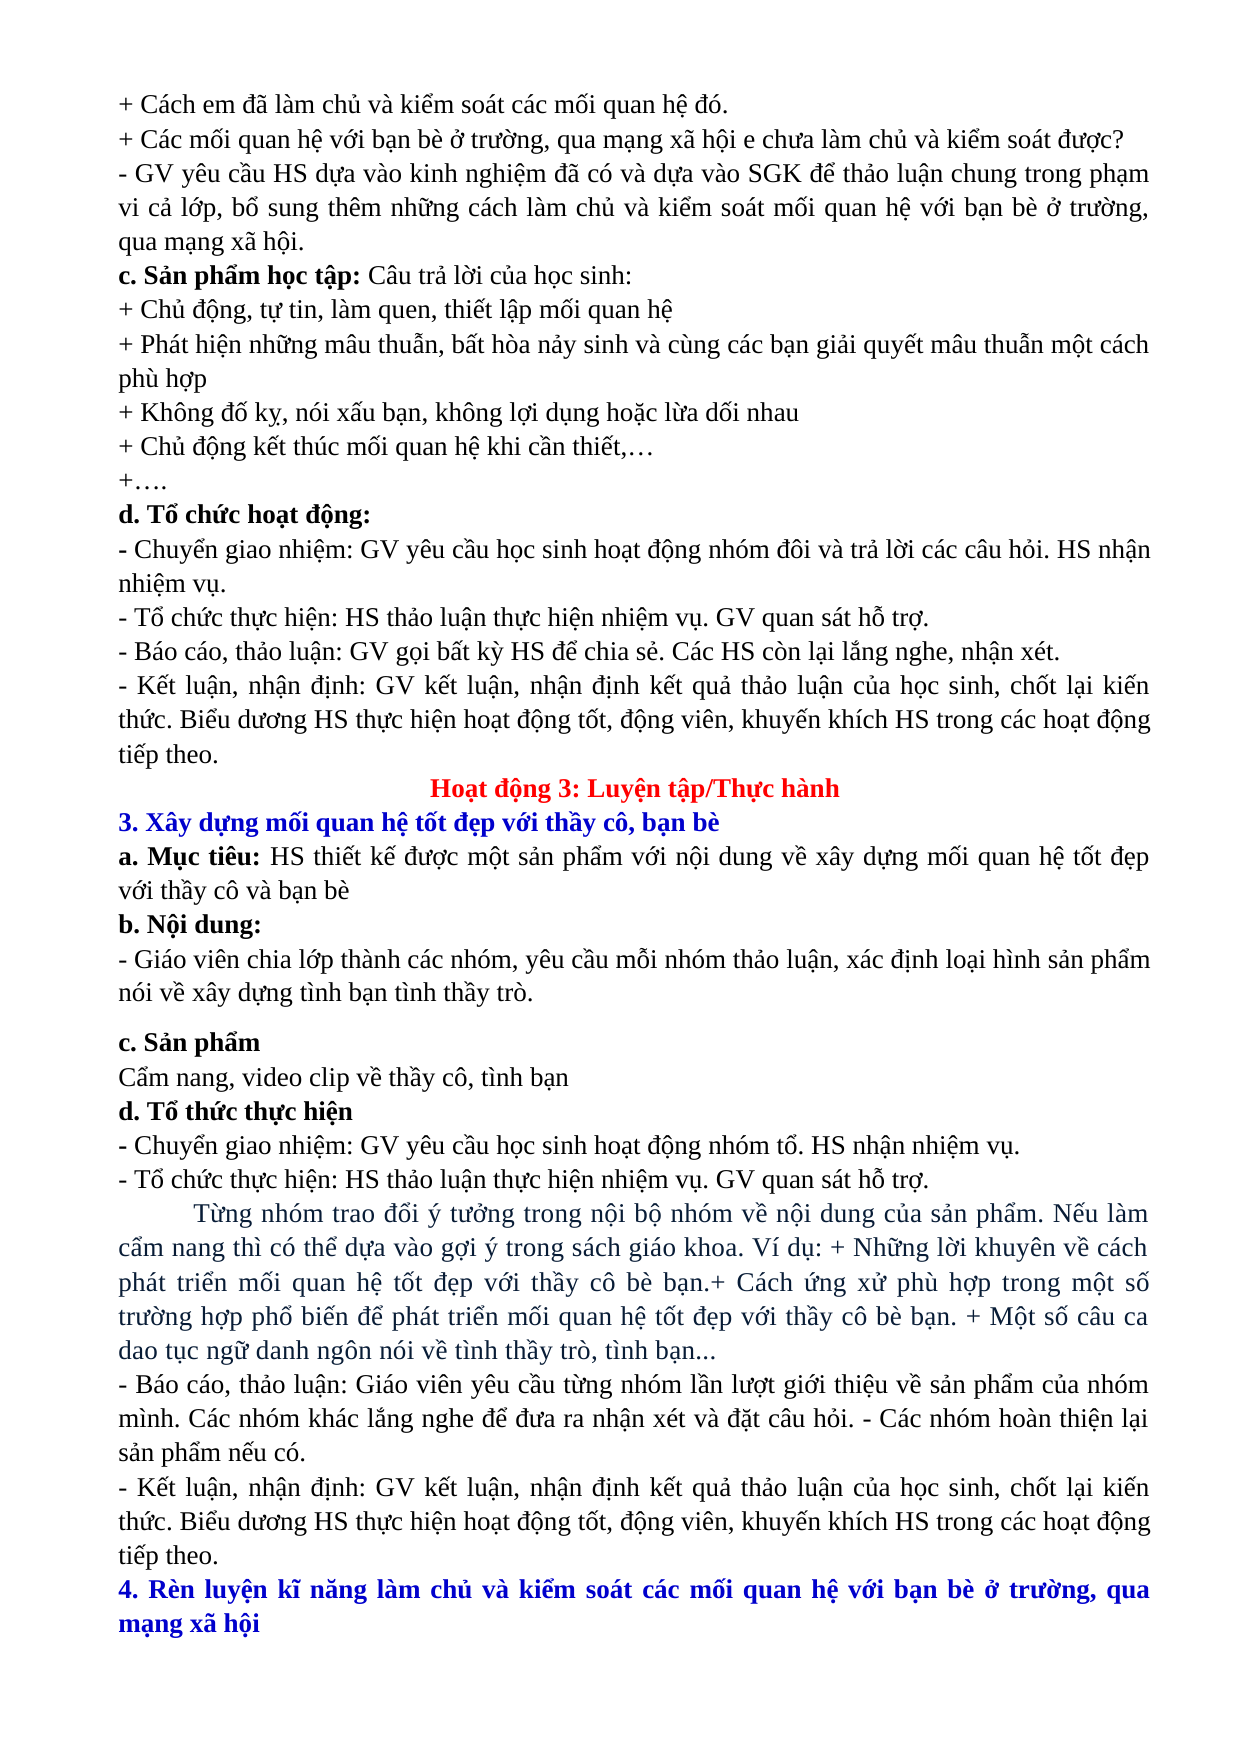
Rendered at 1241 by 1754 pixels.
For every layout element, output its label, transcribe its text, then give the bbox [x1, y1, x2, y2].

text +…. [118, 464, 1152, 496]
text Hoạt động 3: Luyện tập/Thực hành [118, 772, 1152, 803]
text Từng nhóm trao đổi ý tưởng trong nội bộ nhóm về nội dung của sản phẩm. Nếu làm cẩm nang thì có thể dựa vào gợi ý trong sách giáo khoa. Ví dụ: + Những lời khuyên về cách phát triển mối quan hệ tốt đẹp với thầy cô bè bạn.+ Cách ứng xử phù hợp trong một số trường hợp phổ biến để phát triển mối quan hệ tốt đẹp với thầy cô bè bạn. + Một số câu ca dao tục ngữ danh ngôn nói về tình thầy trò, tình bạn... [118, 1197, 1152, 1232]
text c. Sản phẩm học tập: Câu trả lời của học sinh: [118, 259, 1152, 291]
text - Chuyển giao nhiệm: GV yêu cầu học sinh hoạt động nhóm đôi và trả lời các câu hỏi. HS nhận nhiệm vụ. [118, 533, 1152, 598]
text a. Mục tiêu: HS thiết kế được một sản phẩm với nội dung về xây dựng mối quan hệ tốt đẹp với thầy cô và bạn bè [118, 840, 1152, 906]
text - GV yêu cầu HS dựa vào kinh nghiệm đã có và dựa vào SGK để thảo luận chung trong phạm vi cả lớp, bổ sung thêm những cách làm chủ và kiểm soát mối quan hệ với bạn bè ở trường, qua mạng xã hội. [118, 157, 1152, 256]
text + Không đố kỵ, nói xấu bạn, không lợi dụng hoặc lừa dối nhau [118, 396, 1152, 427]
text + Các mối quan hệ với bạn bè ở trường, qua mạng xã hội e chưa làm chủ và kiểm soát được? [118, 123, 1152, 154]
text + Phát hiện những mâu thuẫn, bất hòa nảy sinh và cùng các bạn giải quyết mâu thuẫn một cách phù hợp [118, 328, 1152, 393]
text 3. Xây dựng mối quan hệ tốt đẹp với thầy cô, bạn bè [118, 806, 1152, 837]
text - Kết luận, nhận định: GV kết luận, nhận định kết quả thảo luận của học sinh, chốt lại kiến thức. Biểu dương HS thực hiện hoạt động tốt, động viên, khuyến khích HS trong các hoạt động tiếp theo. [118, 1471, 1152, 1570]
text d. Tổ thức thực hiện [118, 1095, 1152, 1126]
text b. Nội dung: [118, 909, 1152, 940]
text - Giáo viên chia lớp thành các nhóm, yêu cầu mỗi nhóm thảo luận, xác định loại hình sản phẩm nói về xây dựng tình bạn tình thầy trò. [118, 943, 1152, 1007]
text + Chủ động kết thúc mối quan hệ khi cần thiết,… [118, 430, 1152, 461]
text d. Tổ chức hoạt động: [118, 499, 1152, 530]
text + Cách em đã làm chủ và kiểm soát các mối quan hệ đó. [118, 89, 1152, 120]
text Từng nhóm trao đổi ý tưởng trong nội bộ nhóm về nội dung của sản phẩm. Nếu làm cẩm nang thì có thể dựa vào gợi ý trong sách giáo khoa. Ví dụ: + Những lời khuyên về cách phát triển mối quan hệ tốt đẹp với thầy cô bè bạn.+ Cách ứng xử phù hợp trong một số trường hợp phổ biến để phát triển mối quan hệ tốt đẹp với thầy cô bè bạn. + Một số câu ca dao tục ngữ danh ngôn nói về tình thầy trò, tình bạn... [118, 1331, 1152, 1365]
text + Chủ động, tự tin, làm quen, thiết lập mối quan hệ [118, 294, 1152, 325]
text - Tổ chức thực hiện: HS thảo luận thực hiện nhiệm vụ. GV quan sát hỗ trợ. [118, 1163, 1152, 1194]
text 4. Rèn luyện kĩ năng làm chủ và kiểm soát các mối quan hệ với bạn bè ở trường, qua mạng xã hội [118, 1573, 1152, 1638]
text - Tổ chức thực hiện: HS thảo luận thực hiện nhiệm vụ. GV quan sát hỗ trợ. [118, 601, 1152, 632]
text - Báo cáo, thảo luận: GV gọi bất kỳ HS để chia sẻ. Các HS còn lại lắng nghe, nhận xét. [118, 635, 1152, 666]
text - Kết luận, nhận định: GV kết luận, nhận định kết quả thảo luận của học sinh, chốt lại kiến thức. Biểu dương HS thực hiện hoạt động tốt, động viên, khuyến khích HS trong các hoạt động tiếp theo. [118, 669, 1152, 769]
text - Chuyển giao nhiệm: GV yêu cầu học sinh hoạt động nhóm tổ. HS nhận nhiệm vụ. [118, 1129, 1152, 1160]
text - Báo cáo, thảo luận: Giáo viên yêu cầu từng nhóm lần lượt giới thiệu về sản phẩm của nhóm mình. Các nhóm khác lắng nghe để đưa ra nhận xét và đặt câu hỏi. - Các nhóm hoàn thiện lại sản phẩm nếu có. [118, 1368, 1152, 1468]
text Cẩm nang, video clip về thầy cô, tình bạn [118, 1061, 1152, 1092]
text c. Sản phẩm [118, 1027, 1152, 1058]
